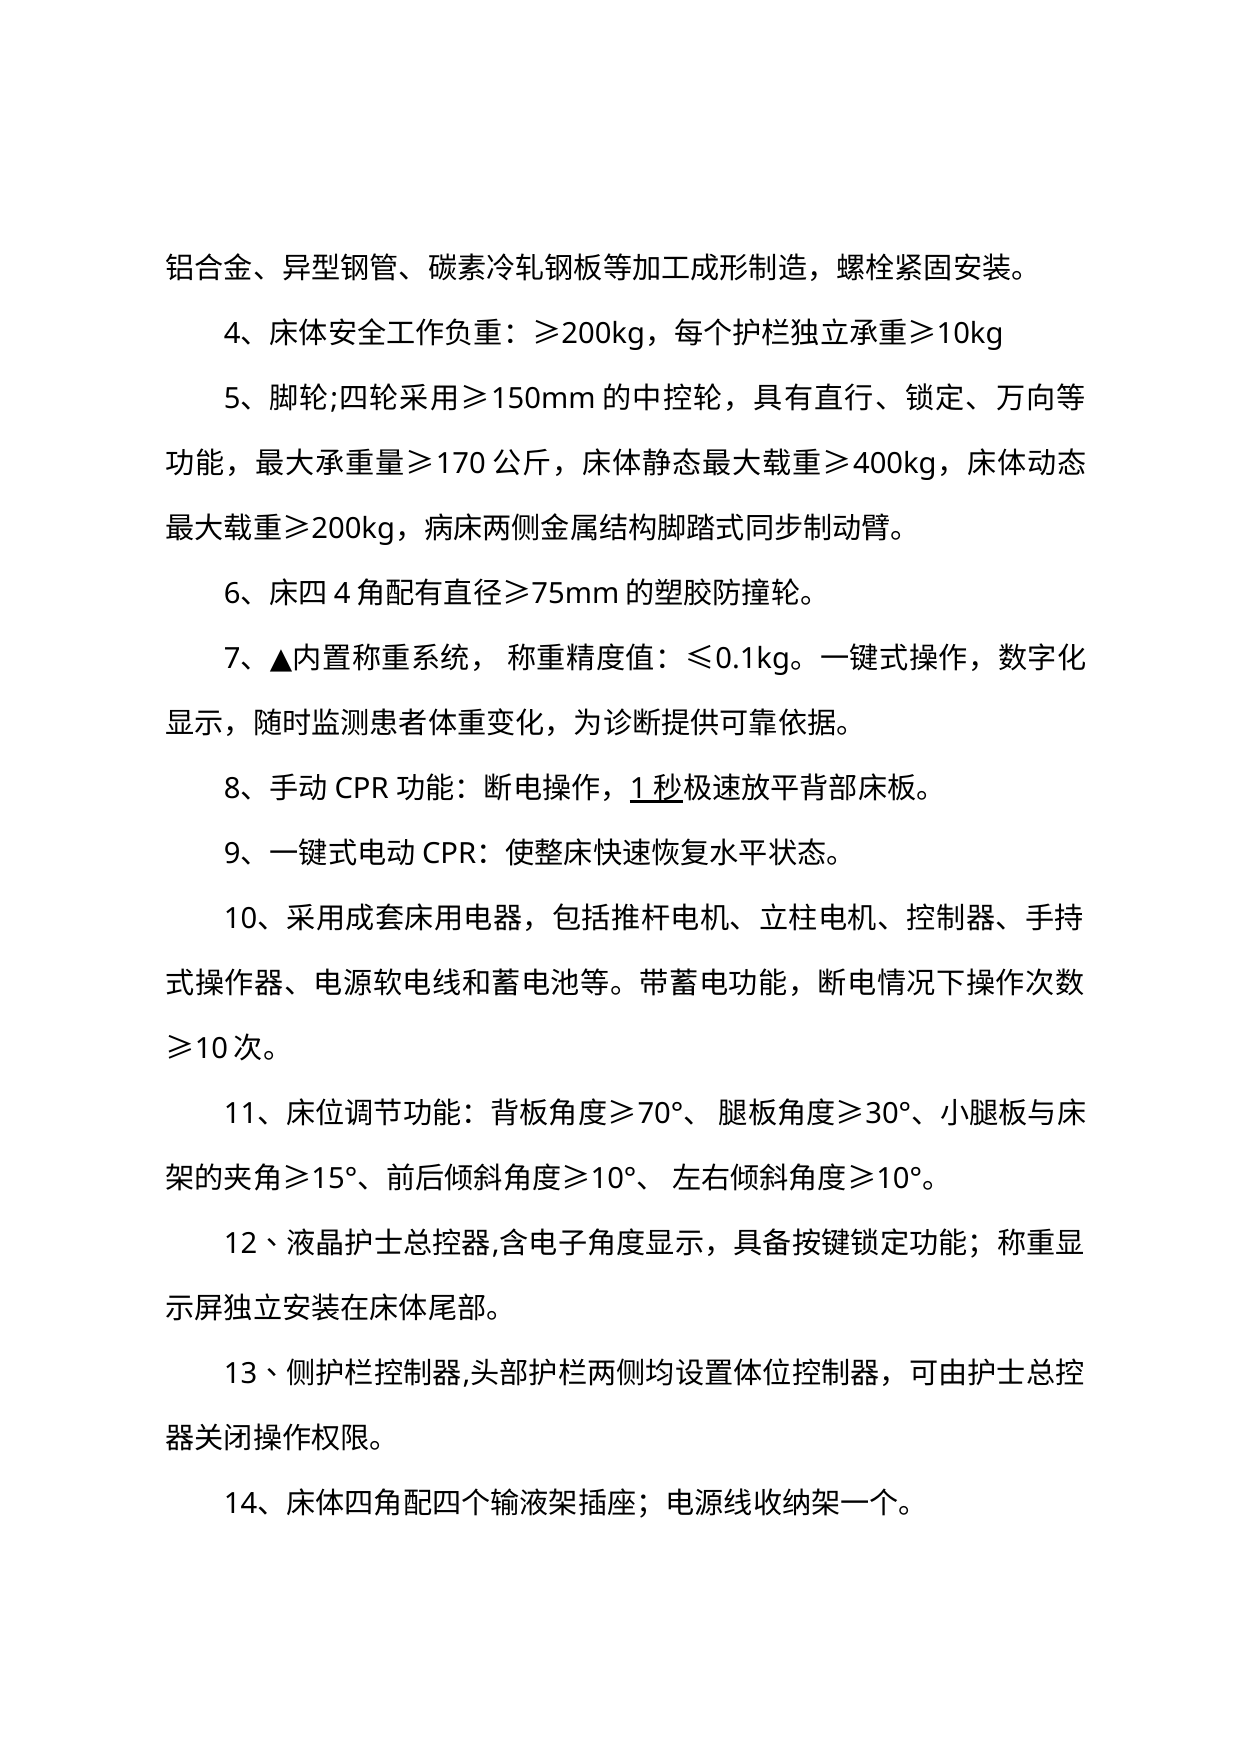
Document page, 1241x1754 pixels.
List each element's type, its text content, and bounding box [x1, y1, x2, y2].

list 床体四角配四个输液架插座；电源线收纳架一个。 [165, 1468, 1087, 1533]
list ▲内置称重系统， 称重精度值：≤0.1kg。一键式操作，数字化显示，随时监测患者体重变化，为诊断提供可靠依据。 [165, 623, 1087, 753]
list 一键式电动 CPR：使整床快速恢复水平状态。 [165, 818, 1087, 883]
list 脚轮;四轮采用≥150mm的中控轮，具有直行、锁定、万向等功能，最大承重量≥170公斤，床体静态最大载重≥400kg，床体动态最大载重≥200kg，病床两侧金属结构脚踏式同步制动臂。 [165, 363, 1087, 558]
list 床四4角配有直径≥75mm的塑胶防撞轮。 [165, 558, 1087, 623]
list 床位调节功能：背板角度≥70°、 腿板角度≥30°、小腿板与床架的夹角≥15°、前后倾斜角度≥10°、 左右倾斜角度≥10°。 [165, 1078, 1087, 1208]
list 侧护栏控制器,头部护栏两侧均设置体位控制器，可由护士总控器关闭操作权限。 [165, 1338, 1087, 1468]
list 手动 CPR 功能：断电操作，1 秒极速放平背部床板。 [165, 753, 1087, 818]
list 床体安全工作负重：≥200kg，每个护栏独立承重≥10kg [165, 298, 1087, 363]
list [165, 233, 1087, 298]
list 采用成套床用电器，包括推杆电机、立柱电机、控制器、手持式操作器、电源软电线和蓄电池等。带蓄电功能，断电情况下操作次数≥10次。 [165, 883, 1087, 1078]
list 液晶护士总控器,含电子角度显示，具备按键锁定功能；称重显示屏独立安装在床体尾部。 [165, 1208, 1087, 1338]
